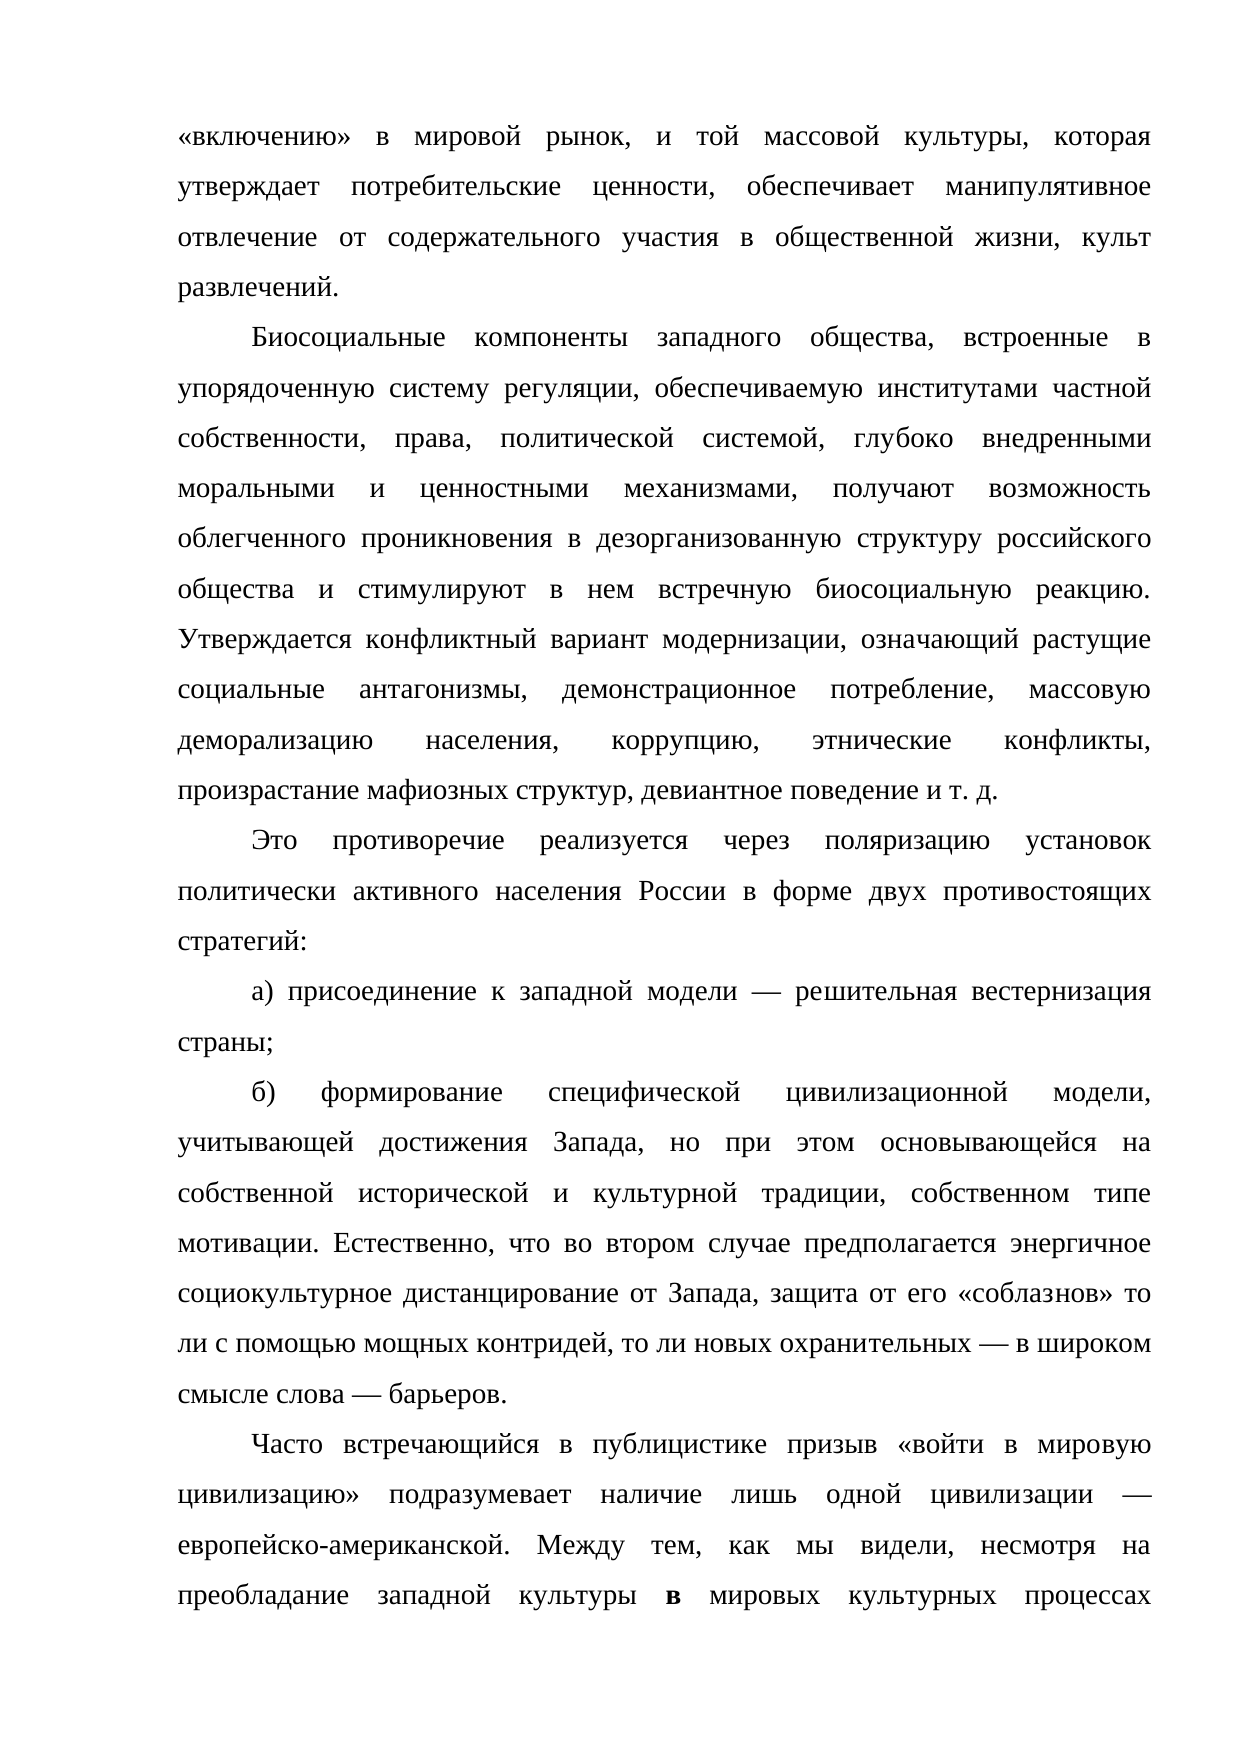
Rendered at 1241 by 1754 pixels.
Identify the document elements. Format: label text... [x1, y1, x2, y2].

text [177, 118, 1152, 303]
text Биосоциальные компоненты западного общества, встроенные в упорядоченную систему регуляции, обеспечиваемую институтами частной собственности, права, политической системой, глубоко внедренными моральными и ценностными механизмами, получают возможность облегченного проникновения в дезорганизованную структуру российского общества и стимулируют в нем встречную биосоциальную реакцию. Утверждается конфликтный вариант модернизации, означающий растущие социальные антагонизмы, демонстрационное потребление, массовую деморализацию населения, коррупцию, этнические конфликты, произрастание мафиозных структур, девиантное поведение и т. д. [177, 319, 1152, 806]
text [177, 1426, 1152, 1611]
text а) присоединение к западной модели — решительная вестернизация страны; [177, 973, 1152, 1057]
text Это противоречие реализуется через поляризацию установок политически активного населения России в форме двух противостоящих стратегий: [177, 822, 1152, 957]
text б) формирование специфической цивилизационной модели, учитывающей достижения Запада, но при этом основывающейся на собственной исторической и культурной традиции, собственном типе мотивации. Естественно, что во втором случае предполагается энергичное социокультурное дистанцирование от Запада, защита от его «соблазнов» то ли с помощью мощных контридей, то ли новых охранительных — в широком смысле слова — барьеров. [177, 1074, 1152, 1409]
